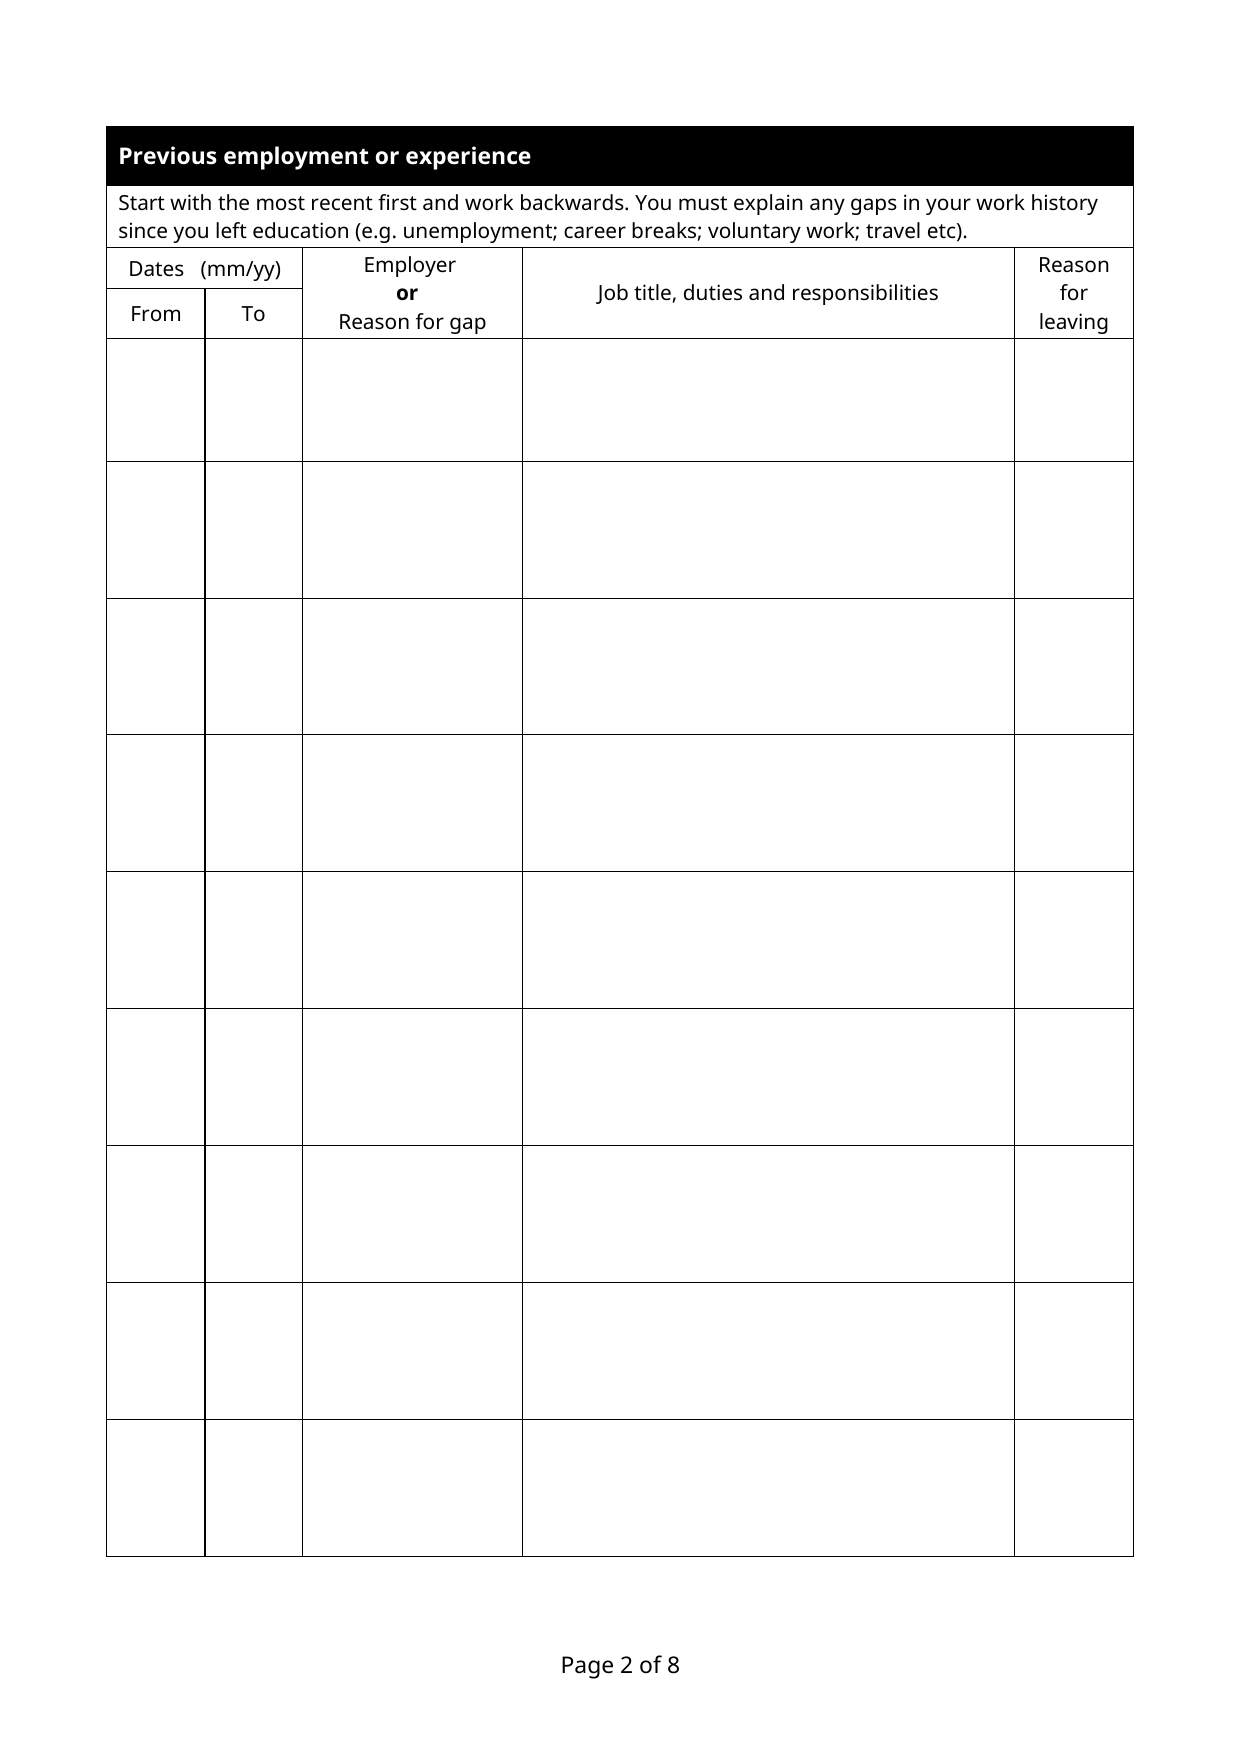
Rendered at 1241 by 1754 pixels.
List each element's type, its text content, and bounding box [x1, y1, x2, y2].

table_cell [107, 462, 204, 597]
table_cell [523, 1283, 1014, 1419]
table_cell [206, 1009, 302, 1145]
table_cell [107, 1420, 204, 1556]
table_cell [523, 1420, 1014, 1556]
table_cell [523, 735, 1014, 871]
table_cell [303, 462, 522, 597]
table_cell Employer or Reason for gap [303, 248, 522, 337]
table_cell [206, 1420, 302, 1556]
table_cell [523, 462, 1014, 597]
table_cell [206, 599, 302, 734]
table_cell [107, 599, 204, 734]
table_cell [107, 1009, 204, 1145]
table_cell [107, 339, 204, 461]
table_cell [303, 1146, 522, 1282]
table_cell [303, 599, 522, 734]
table_cell Start with the most recent first and work backwards. You must explain any gaps in your work history since you left education (e.g. unemployment; career breaks; voluntary work; travel etc). [107, 186, 1133, 247]
table_cell [107, 872, 204, 1008]
table_cell [206, 462, 302, 597]
table_cell [1015, 599, 1133, 734]
table_cell [303, 872, 522, 1008]
table_cell [1015, 1420, 1133, 1556]
table_cell [1015, 735, 1133, 871]
table_cell Dates (mm/yy) [107, 248, 302, 288]
table_cell [1015, 1283, 1133, 1419]
table_cell [1015, 872, 1133, 1008]
table_cell [523, 599, 1014, 734]
table_cell [107, 1146, 204, 1282]
table_cell [1015, 339, 1133, 461]
table_header Previous employment or experience [107, 127, 1133, 185]
table_cell [206, 1146, 302, 1282]
table_cell From [107, 289, 204, 337]
table_cell Reason for leaving [1015, 248, 1133, 337]
table_cell [303, 735, 522, 871]
table_cell Job title, duties and responsibilities [523, 248, 1014, 337]
table_cell [206, 1283, 302, 1419]
table_cell [523, 1009, 1014, 1145]
table_cell [303, 1283, 522, 1419]
table_cell [206, 872, 302, 1008]
table_cell [303, 1420, 522, 1556]
table_cell [523, 339, 1014, 461]
table_cell [206, 339, 302, 461]
table_cell [523, 1146, 1014, 1282]
table_cell [107, 735, 204, 871]
table_cell [1015, 1146, 1133, 1282]
table_cell [303, 1009, 522, 1145]
table_cell [523, 872, 1014, 1008]
table_cell To [206, 289, 302, 337]
table_cell [206, 735, 302, 871]
table_cell [1015, 1009, 1133, 1145]
table_cell [107, 1283, 204, 1419]
table_cell [303, 339, 522, 461]
table_cell [1015, 462, 1133, 597]
